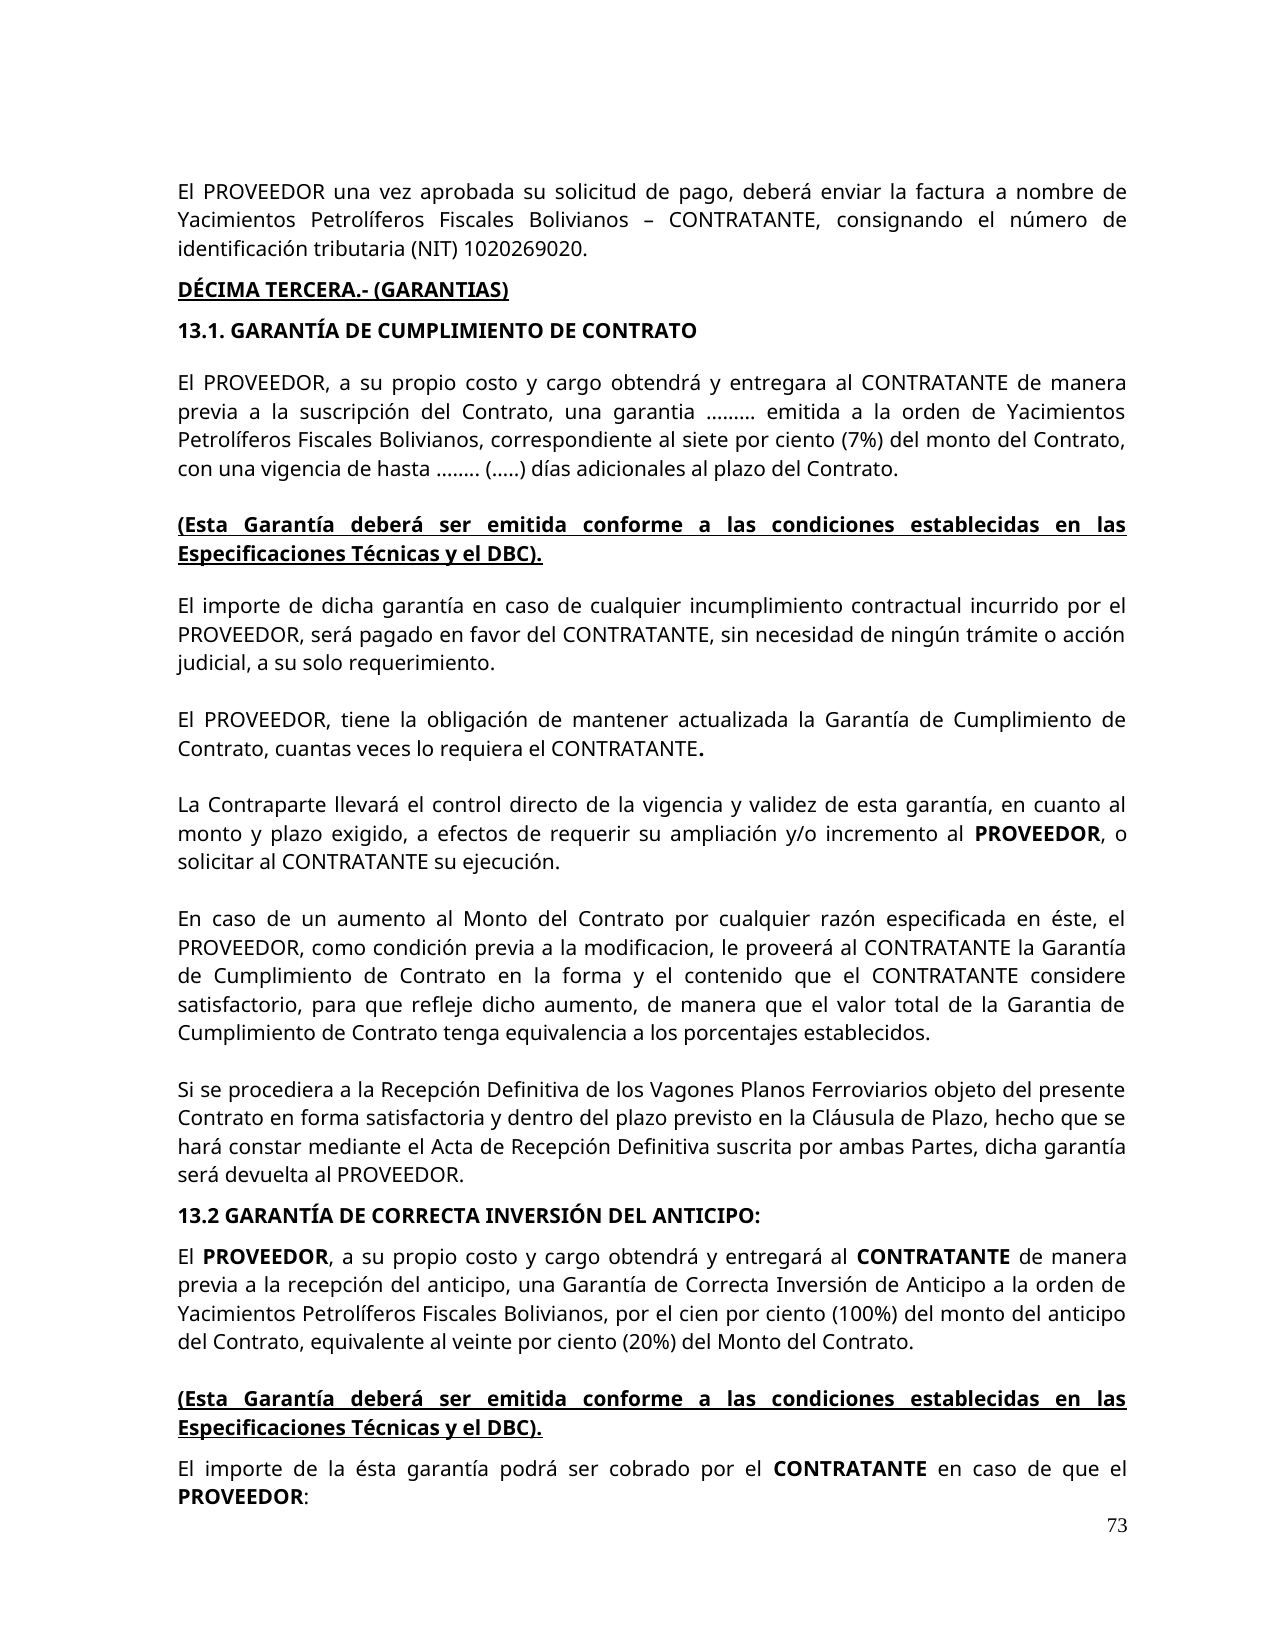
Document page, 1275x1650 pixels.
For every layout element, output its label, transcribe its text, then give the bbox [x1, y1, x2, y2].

text El importe de dicha garantía en caso de cualquier incumplimiento contractual incurrido por el PROVEEDOR, será pagado en favor del CONTRATANTE, sin necesidad de ningún trámite o acción judicial, a su solo requerimiento. [177, 592, 1127, 677]
text El PROVEEDOR una vez aprobada su solicitud de pago, deberá enviar la factura a nombre de Yacimientos Petrolíferos Fiscales Bolivianos – CONTRATANTE, consignando el número de identificación tributaria (NIT) 1020269020. [177, 177, 1127, 262]
text En caso de un aumento al Monto del Contrato por cualquier razón especificada en éste, el PROVEEDOR, como condición previa a la modificacion, le proveerá al CONTRATANTE la Garantía de Cumplimiento de Contrato en la forma y el contenido que el CONTRATANTE considere satisfactorio, para que refleje dicho aumento, de manera que el valor total de la Garantia de Cumplimiento de Contrato tenga equivalencia a los porcentajes establecidos. [177, 904, 1127, 1047]
text (Esta Garantía deberá ser emitida conforme a las condiciones establecidas en las Especificaciones Técnicas y el DBC). [177, 536, 1127, 567]
text 13.2 GARANTÍA DE CORRECTA INVERSIÓN DEL ANTICIPO: [177, 1201, 1127, 1230]
text Si se procediera a la Recepción Definitiva de los Vagones Planos Ferroviarios objeto del presente Contrato en forma satisfactoria y dentro del plazo previsto en la Cláusula de Plazo, hecho que se hará constar mediante el Acta de Recepción Definitiva suscrita por ambas Partes, dicha garantía será devuelta al PROVEEDOR. [177, 1075, 1127, 1189]
text DÉCIMA TERCERA.- (GARANTIAS) [177, 275, 1127, 303]
text El PROVEEDOR, tiene la obligación de mantener actualizada la Garantía de Cumplimiento de Contrato, cuantas veces lo requiera el CONTRATANTE. [177, 705, 1127, 762]
text (Esta Garantía deberá ser emitida conforme a las condiciones establecidas en las Especificaciones Técnicas y el DBC). [177, 1384, 1127, 1408]
text El PROVEEDOR, a su propio costo y cargo obtendrá y entregara al CONTRATANTE de manera previa a la suscripción del Contrato, una garantia ……… emitida a la orden de Yacimientos Petrolíferos Fiscales Bolivianos, correspondiente al siete por ciento (7%) del monto del Contrato, con una vigencia de hasta …….. (…..) días adicionales al plazo del Contrato. [177, 368, 1127, 482]
text (Esta Garantía deberá ser emitida conforme a las condiciones establecidas en las Especificaciones Técnicas y el DBC). [177, 1409, 1127, 1441]
text 13.1. GARANTÍA DE CUMPLIMIENTO DE CONTRATO [177, 316, 1127, 344]
text El PROVEEDOR, a su propio costo y cargo obtendrá y entregará al CONTRATANTE de manera previa a la recepción del anticipo, una Garantía de Correcta Inversión de Anticipo a la orden de Yacimientos Petrolíferos Fiscales Bolivianos, por el cien por ciento (100%) del monto del anticipo del Contrato, equivalente al veinte por ciento (20%) del Monto del Contrato. [177, 1242, 1127, 1356]
text El importe de la ésta garantía podrá ser cobrado por el CONTRATANTE en caso de que el PROVEEDOR: [177, 1454, 1127, 1511]
text (Esta Garantía deberá ser emitida conforme a las condiciones establecidas en las Especificaciones Técnicas y el DBC). [177, 511, 1127, 535]
text La Contraparte llevará el control directo de la vigencia y validez de esta garantía, en cuanto al monto y plazo exigido, a efectos de requerir su ampliación y/o incremento al PROVEEDOR, o solicitar al CONTRATANTE su ejecución. [177, 791, 1127, 876]
